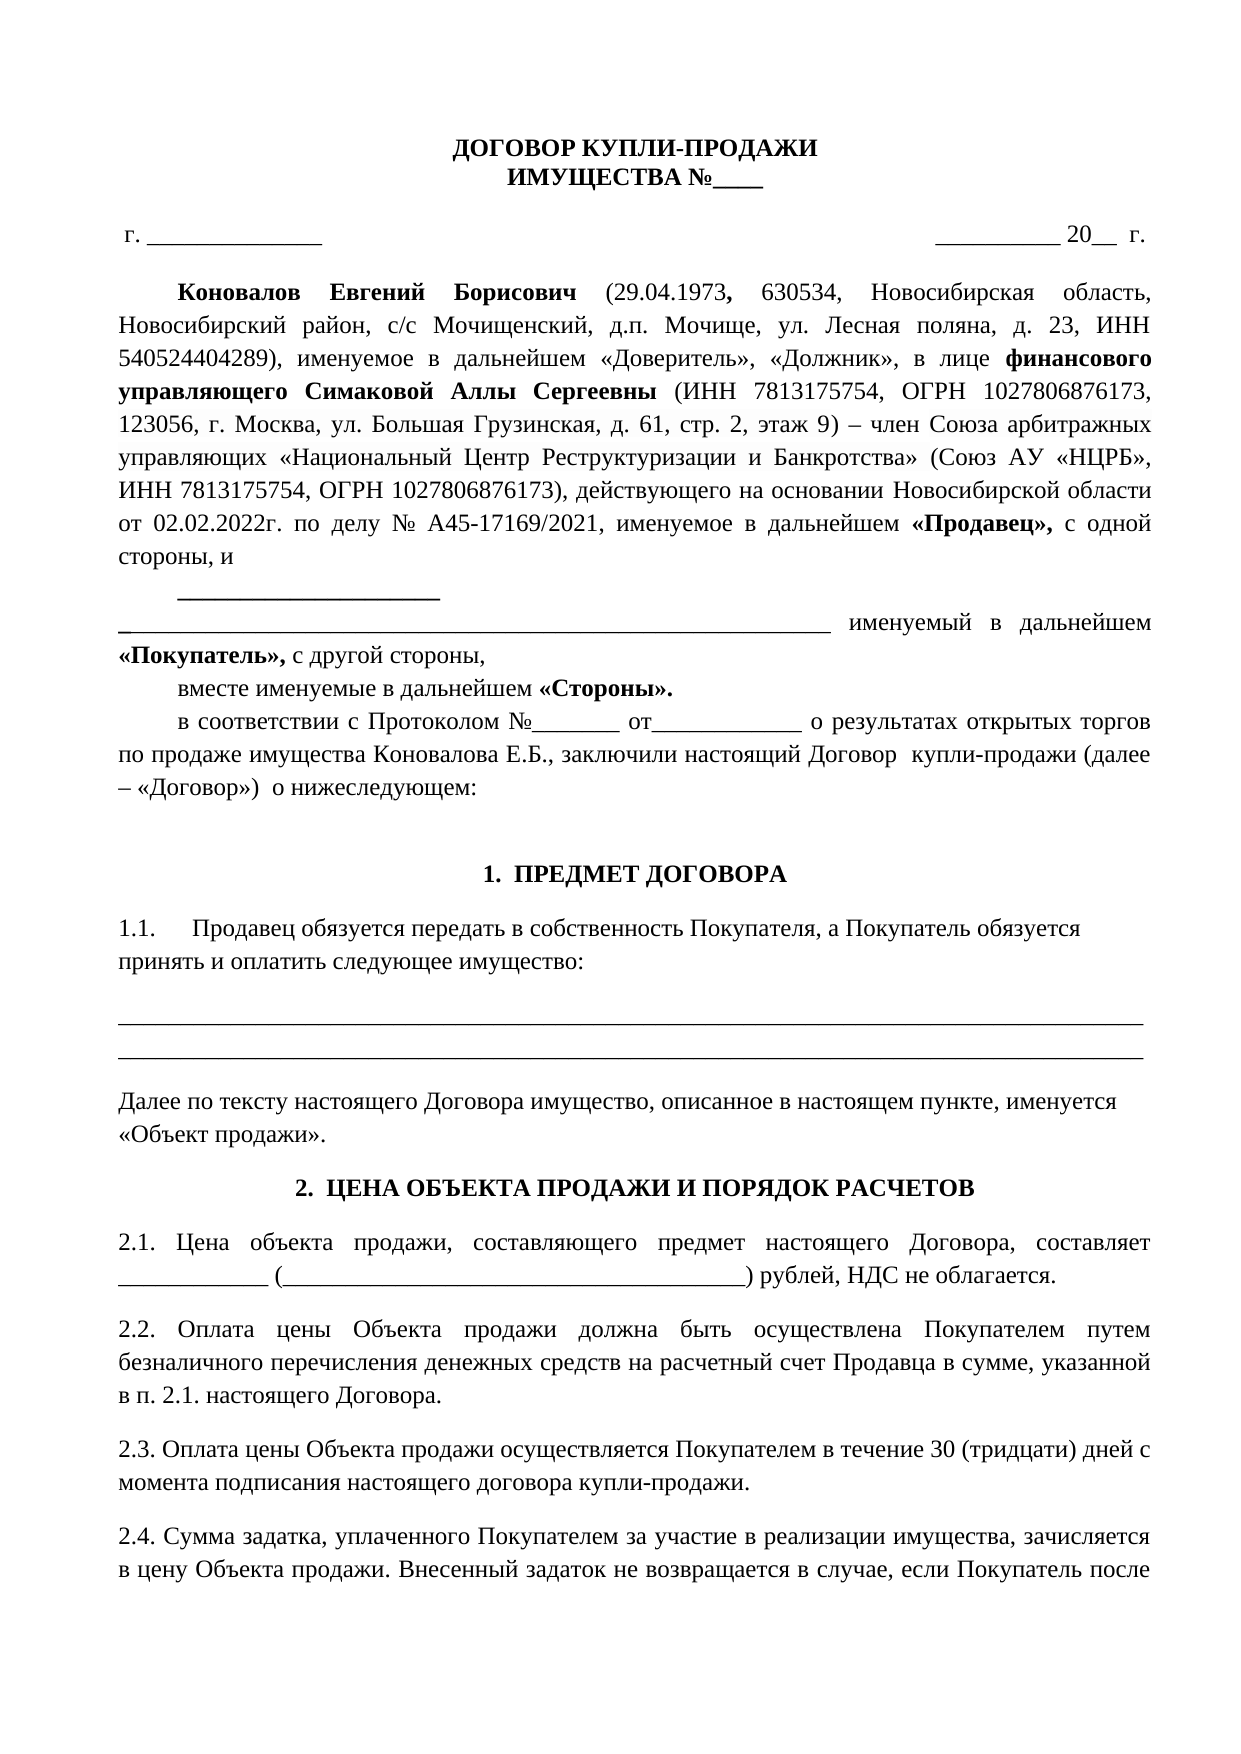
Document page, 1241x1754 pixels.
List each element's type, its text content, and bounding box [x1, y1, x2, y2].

text Коновалов Евгений Борисович (29.04.1973, 630534, Новосибирская область, Новосибирский район, с/с Мочищенский, д.п. Мочище, ул. Лесная поляна, д. 23, ИНН 540524404289), именуемое в дальнейшем «Доверитель», «Должник», в лице финансового управляющего Симаковой Аллы Сергеевны (ИНН 7813175754, ОГРН 1027806876173, 123056, г. Москва, ул. Большая Грузинская, д. 61, стр. 2, этаж 9) – член Союза арбитражных управляющих «Национальный Центр Реструктуризации и Банкротства» (Союз АУ «НЦРБ», ИНН 7813175754, ОГРН 1027806876173), действующего на основании Новосибирской области от 02.02.2022г. по делу № А45-17169/2021, именуемое в дальнейшем «Продавец», с одной стороны, и [118, 277, 1152, 569]
text 2.3. Оплата цены Объекта продажи осуществляется Покупателем в течение 30 (тридцати) дней с момента подписания настоящего договора купли-продажи. [118, 1434, 1152, 1496]
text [118, 1521, 1152, 1583]
text вместе именуемые в дальнейшем «Стороны». [118, 673, 1152, 702]
text 1.1. Продавец обязуется передать в собственность Покупателя, а Покупатель обязуется принять и оплатить следующее имущество: [118, 913, 1152, 974]
text ИМУЩЕСТВА №____ [118, 162, 1152, 190]
text в соответствии с Протоколом №_______ от____________ о результатах открытых торгов по продаже имущества Коновалова Е.Б., заключили настоящий Договор купли-продажи (далее – «Договор») о нижеследующем: [118, 706, 1152, 801]
text ____________________________________________________________________________________________________________________________________________________________________ [118, 999, 1152, 1061]
text ______________________________________________________________________________ именуемый в дальнейшем «Покупатель», с другой стороны, [118, 574, 1152, 669]
text 2.2. Оплата цены Объекта продажи должна быть осуществлена Покупателем путем безналичного перечисления денежных средств на расчетный счет Продавца в сумме, указанной в п. 2.1. настоящего Договора. [118, 1314, 1152, 1409]
text 2.1. Цена объекта продажи, составляющего предмет настоящего Договора, составляет ____________ (_____________________________________) рублей, НДС не облагается. [118, 1227, 1152, 1289]
text ДОГОВОР КУПЛИ-ПРОДАЖИ [118, 133, 1152, 162]
text 1. ПРЕДМЕТ ДОГОВОРА [118, 859, 1152, 888]
text 2. ЦЕНА ОБЪЕКТА ПРОДАЖИ И ПОРЯДОК РАСЧЕТОВ [118, 1173, 1152, 1202]
text г. ______________ __________ 20__ г. [118, 219, 1152, 248]
text Далее по тексту настоящего Договора имущество, описанное в настоящем пункте, именуется «Объект продажи». [118, 1086, 1152, 1148]
